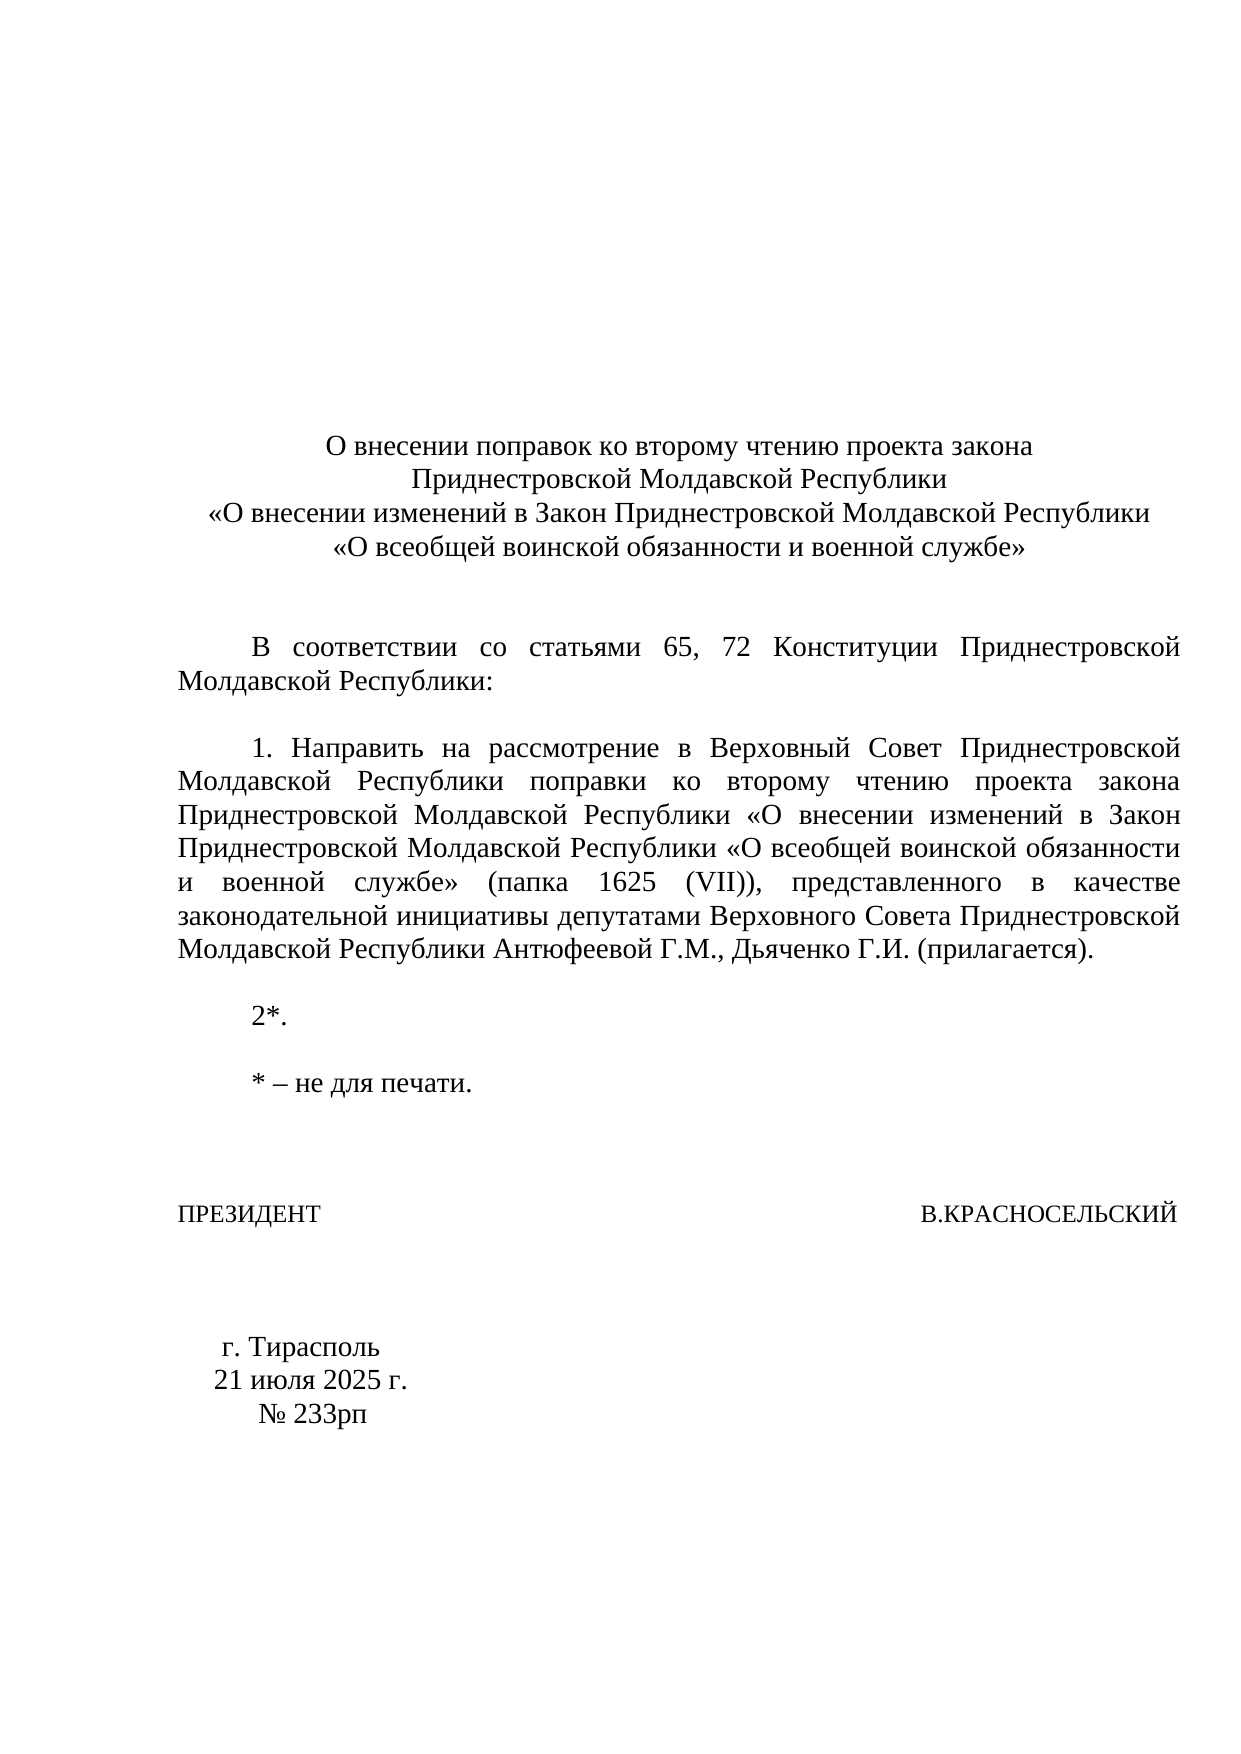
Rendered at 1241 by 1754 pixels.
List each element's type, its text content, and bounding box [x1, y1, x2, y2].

text 2*. [177, 998, 1181, 1032]
text ПРЕЗИДЕНТ В.КРАСНОСЕЛЬСКИЙ [177, 1199, 1181, 1228]
text г. Тирасполь [177, 1329, 1181, 1362]
text «О внесении изменений в Закон Приднестровской Молдавской Республики «О всеобщей воинской обязанности и военной службе» [177, 495, 1181, 562]
text № 233рп [177, 1396, 1181, 1429]
text О внесении поправок ко второму чтению проекта закона [177, 428, 1181, 462]
text Приднестровской Молдавской Республики [177, 462, 1181, 495]
text 1. Направить на рассмотрение в Верховный Совет Приднестровской Молдавской Республики поправки ко второму чтению проекта закона Приднестровской Молдавской Республики «О внесении изменений в Закон Приднестровской Молдавской Республики «О всеобщей воинской обязанности и военной службе» (папка 1625 (VII)), представленного в качестве законодательной инициативы депутатами Верховного Совета Приднестровской Молдавской Республики Антюфеевой Г.М., Дьяченко Г.И. (прилагается). [177, 730, 1181, 965]
text * – не для печати. [177, 1065, 1181, 1099]
text 21 июля 2025 г. [177, 1362, 1181, 1396]
text В соответствии со статьями 65, 72 Конституции Приднестровской Молдавской Республики: [177, 629, 1181, 696]
